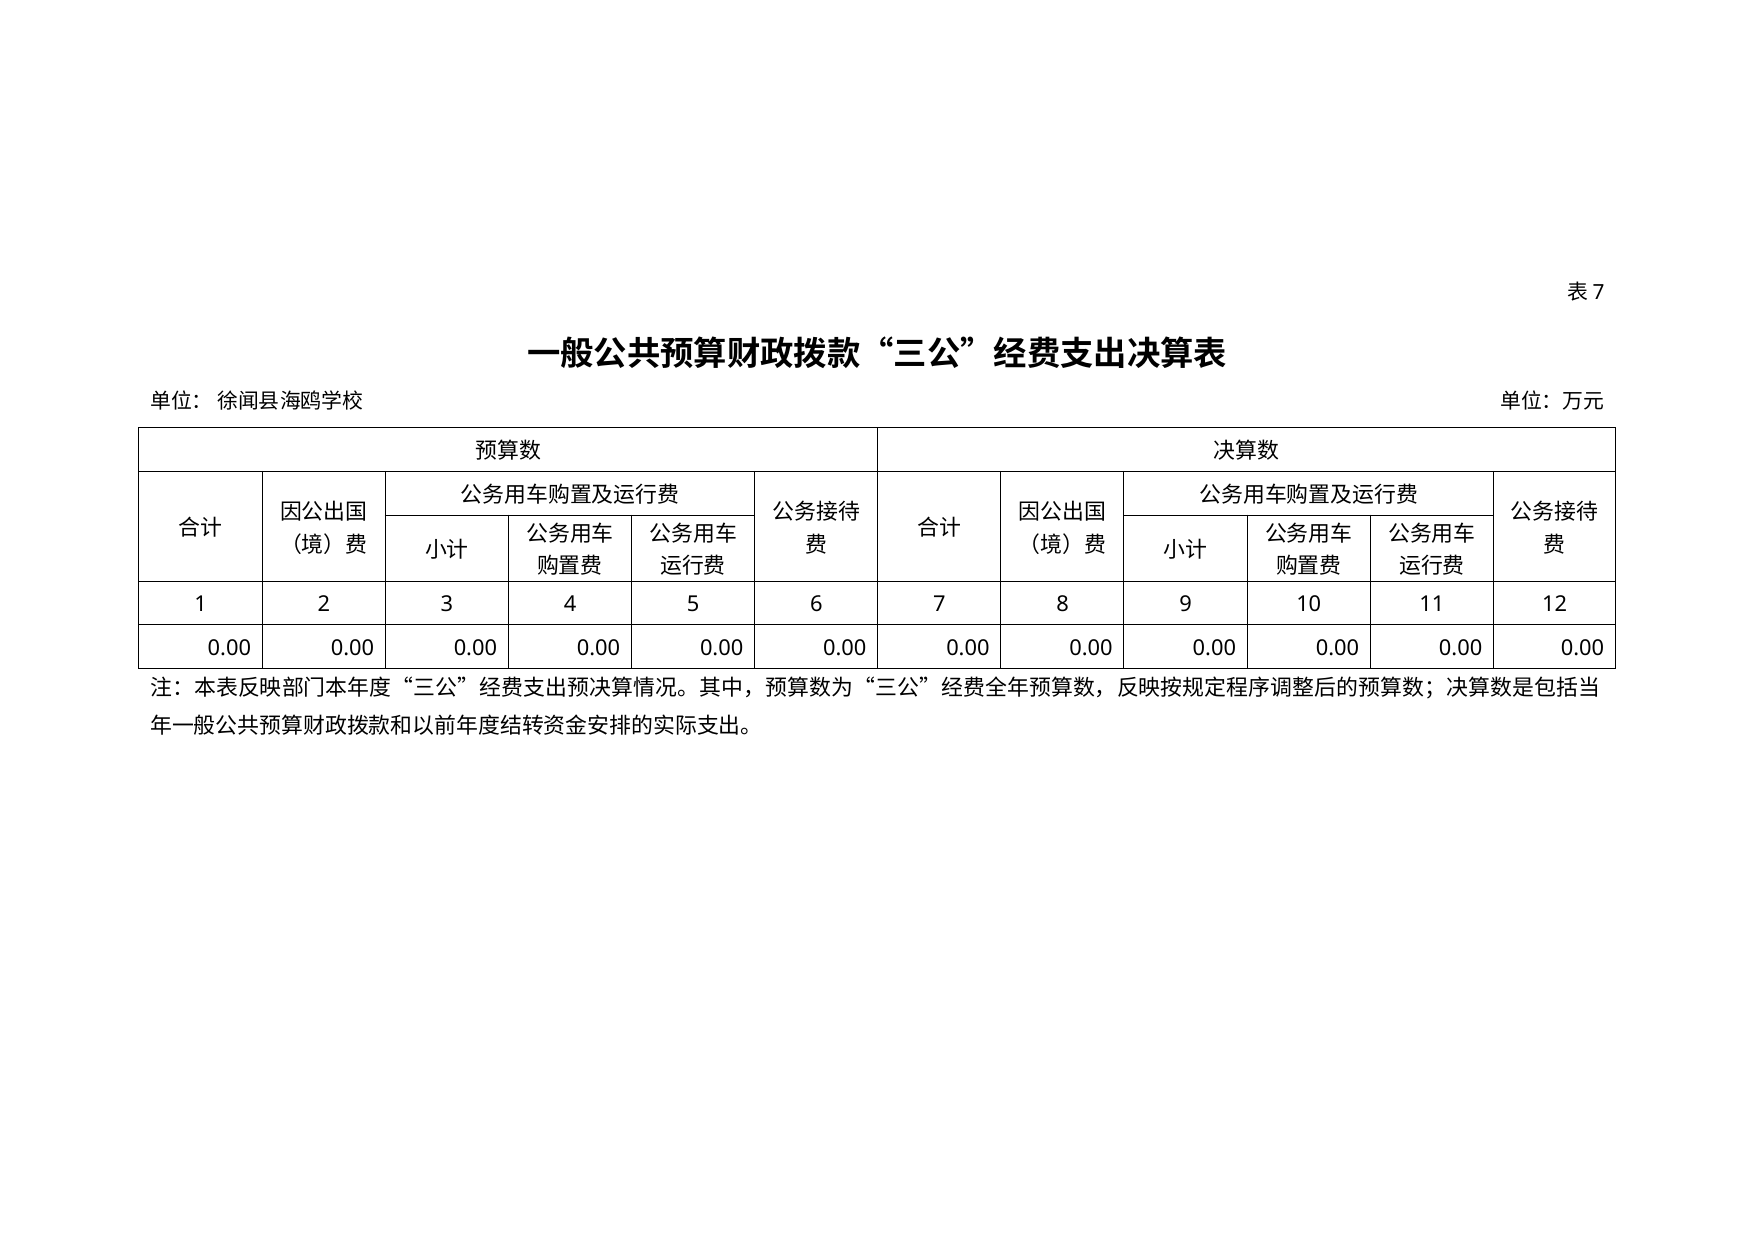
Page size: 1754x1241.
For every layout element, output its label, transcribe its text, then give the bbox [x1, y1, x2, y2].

table_cell 7 [878, 582, 1000, 624]
table_cell 0.00 [1001, 625, 1123, 668]
table_cell 3 [386, 582, 508, 624]
table_cell 小计 [1124, 516, 1247, 581]
table_cell 12 [1494, 582, 1615, 624]
table_cell 0.00 [878, 625, 1000, 668]
table_cell 公务接待费 [755, 472, 877, 581]
table_cell 0.00 [263, 625, 385, 668]
table_cell 公务用车 购置费 [1248, 516, 1370, 581]
table_cell 单位： 徐闻县海鸥学校 [139, 383, 1247, 427]
table_cell 公务用车 运行费 [632, 516, 754, 581]
table_cell 1 [139, 582, 262, 624]
table_cell 公务用车 运行费 [1371, 516, 1493, 581]
table_cell 因公出国（境）费 [263, 472, 385, 581]
table_cell 小计 [386, 516, 508, 581]
table_cell 单位：万元 [1247, 383, 1615, 427]
table_cell 5 [632, 582, 754, 624]
table_cell 决算数 [878, 428, 1615, 471]
table_cell 公务用车购置及运行费 [386, 472, 754, 514]
table_cell 0.00 [1124, 625, 1247, 668]
table_cell 0.00 [1371, 625, 1493, 668]
table_cell 公务用车购置及运行费 [1124, 472, 1493, 514]
table_cell 8 [1001, 582, 1123, 624]
table_cell 0.00 [509, 625, 631, 668]
table_cell 11 [1371, 582, 1493, 624]
table_cell 9 [1124, 582, 1247, 624]
table_cell 合计 [878, 472, 1000, 581]
table_header 表7 [139, 275, 1615, 318]
table_cell 0.00 [386, 625, 508, 668]
table_cell 0.00 [1494, 625, 1615, 668]
table_cell 公务用车 购置费 [509, 516, 631, 581]
table_cell 4 [509, 582, 631, 624]
table_cell 公务接待费 [1494, 472, 1615, 581]
table_cell 预算数 [139, 428, 877, 471]
table_cell 6 [755, 582, 877, 624]
table_cell 0.00 [755, 625, 877, 668]
table_cell 合计 [139, 472, 262, 581]
table_cell 因公出国（境）费 [1001, 472, 1123, 581]
table_cell 0.00 [1248, 625, 1370, 668]
table_cell 0.00 [632, 625, 754, 668]
table_cell 0.00 [139, 625, 262, 668]
text 注：本表反映部门本年度“三公”经费支出预决算情况。其中，预算数为“三公”经费全年预算数，反映按规定程序调整后的预算数；决算数是包括当年一般公共预算财政拨款和以前年度结转资金安排的实际支出。 [150, 669, 1604, 741]
table_cell 10 [1248, 582, 1370, 624]
table_cell 2 [263, 582, 385, 624]
table_cell 一般公共预算财政拨款“三公”经费支出决算表 [139, 318, 1615, 383]
